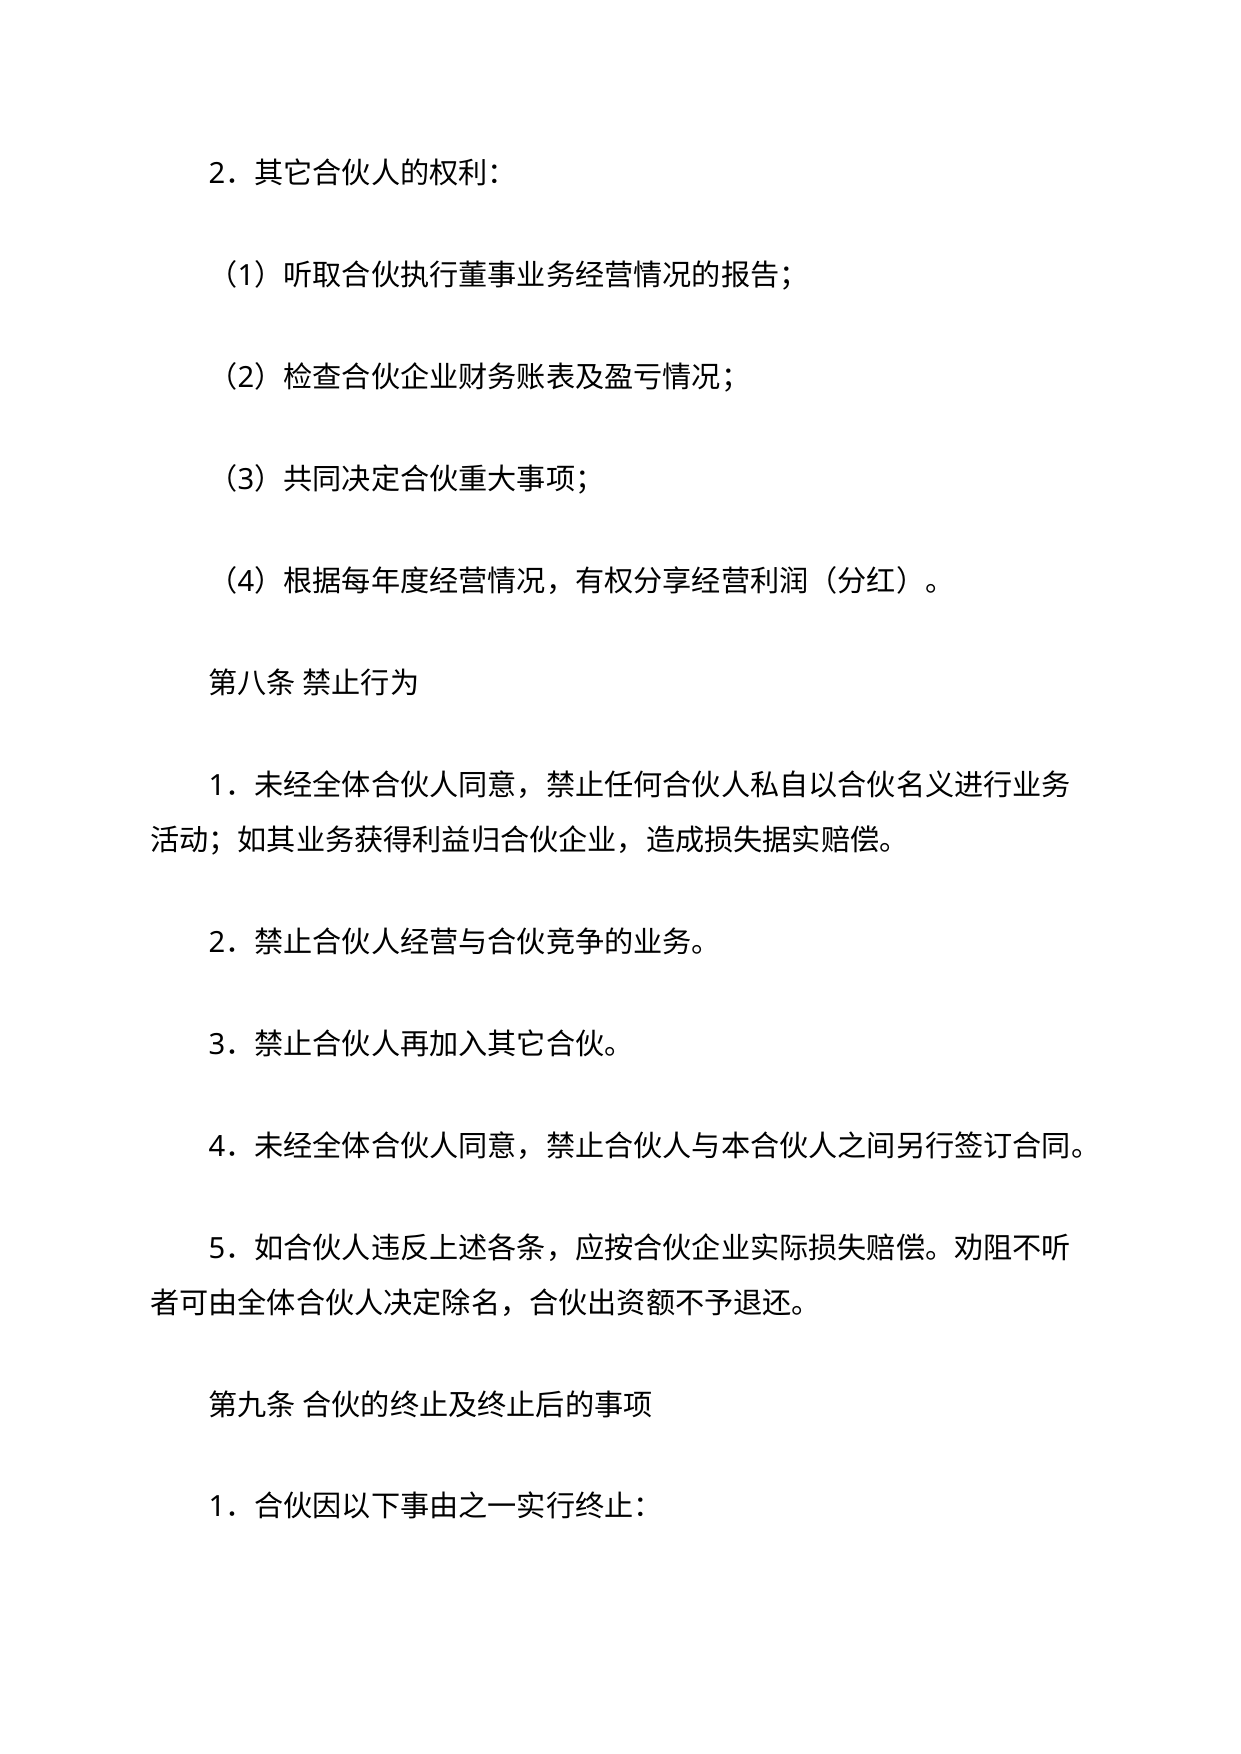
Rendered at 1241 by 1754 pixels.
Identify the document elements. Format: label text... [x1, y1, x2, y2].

text 5．如合伙人违反上述各条，应按合伙企业实际损失赔偿。劝阻不听者可由全体合伙人决定除名，合伙出资额不予退还。 [150, 1224, 1090, 1322]
text （3）共同决定合伙重大事项； [150, 456, 1090, 498]
text 1．未经全体合伙人同意，禁止任何合伙人私自以合伙名义进行业务活动；如其业务获得利益归合伙企业，造成损失据实赔偿。 [150, 762, 1090, 859]
text 2．其它合伙人的权利： [150, 150, 1090, 192]
text 1．合伙因以下事由之一实行终止： [150, 1483, 1090, 1525]
text 3．禁止合伙人再加入其它合伙。 [150, 1020, 1090, 1063]
text 第九条 合伙的终止及终止后的事项 [150, 1381, 1090, 1423]
text （1）听取合伙执行董事业务经营情况的报告； [150, 252, 1090, 294]
text 2．禁止合伙人经营与合伙竞争的业务。 [150, 918, 1090, 961]
text （4）根据每年度经营情况，有权分享经营利润（分红）。 [150, 558, 1090, 600]
text 第八条 禁止行为 [150, 660, 1090, 702]
text 4．未经全体合伙人同意，禁止合伙人与本合伙人之间另行签订合同。 [150, 1122, 1090, 1165]
text （2）检查合伙企业财务账表及盈亏情况； [150, 354, 1090, 396]
